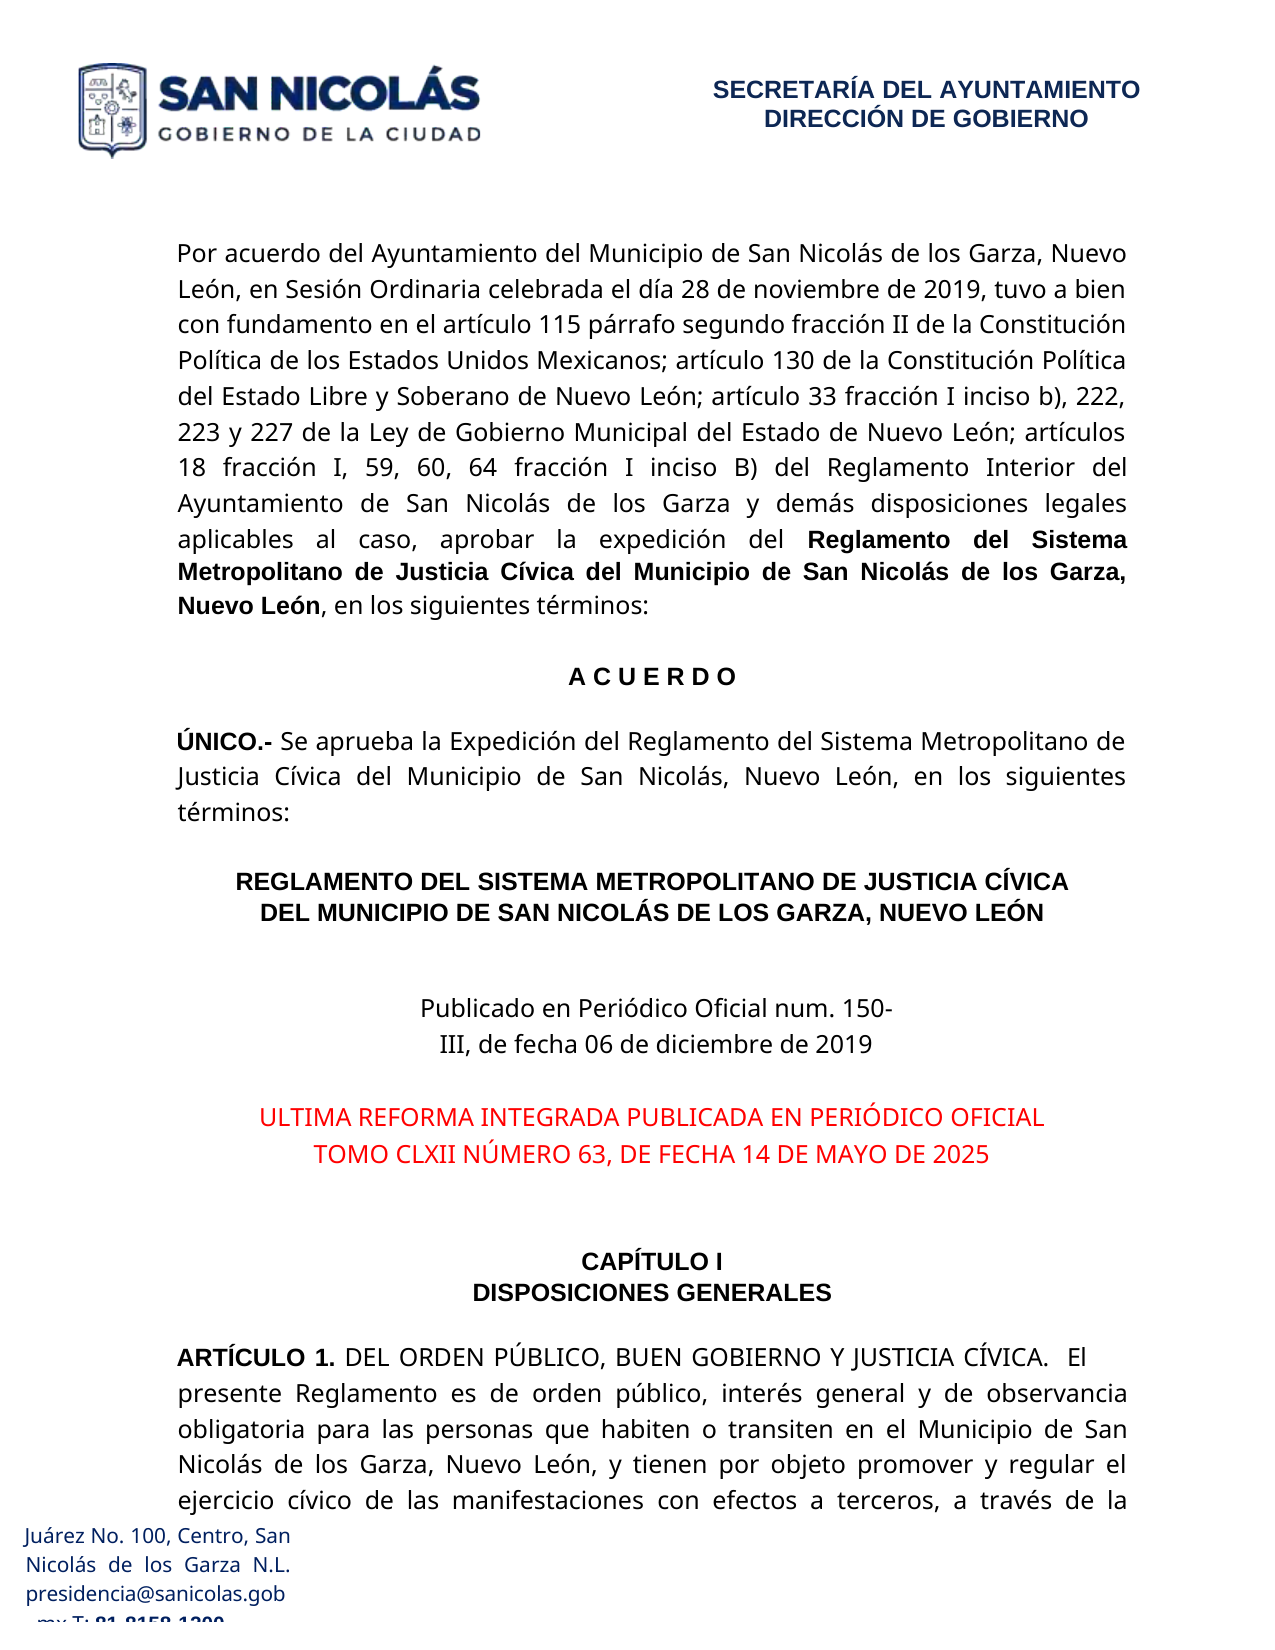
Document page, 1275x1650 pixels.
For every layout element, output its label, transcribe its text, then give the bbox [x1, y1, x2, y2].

text ARTÍCULO 1. DEL ORDEN PÚBLICO, BUEN GOBIERNO Y JUSTICIA CÍVICA. El [176, 1340, 1237, 1374]
subtitle CAPÍTULO I DISPOSICIONES GENERALES [472, 1247, 832, 1307]
subtitle REGLAMENTO DEL SISTEMA METROPOLITANO DE JUSTICIA CÍVICA DEL MUNICIPIO DE SAN NICOLÁS DE LOS GARZA, NUEVO LEÓN [207, 867, 1097, 926]
text Publicado en Periódico Oficial num. 150-III, de fecha 06 de diciembre de 2019 [406, 991, 906, 1060]
picture [78, 63, 481, 159]
text ÚNICO.- Se aprueba la Expedición del Reglamento del Sistema Metropolitano de Justicia Cívica del Municipio de San Nicolás, Nuevo León, en los siguientes términos: [176, 723, 1127, 829]
text ULTIMA REFORMA INTEGRADA PUBLICADA EN PERIÓDICO OFICIAL TOMO CLXII NÚMERO 63, DE FECHA 14 DE MAYO DE 2025 [243, 1099, 1061, 1171]
text Por acuerdo del Ayuntamiento del Municipio de San Nicolás de los Garza, Nuevo León, en Sesión Ordinaria celebrada el día 28 de noviembre de 2019, tuvo a bien con fundamento en el artículo 115 párrafo segundo fracción II de la Constitución Política de los Estados Unidos Mexicanos; artículo 130 de la Constitución Política del Estado Libre y Soberano de Nuevo León; artículo 33 fracción I inciso b), 222, 223 y 227 de la Ley de Gobierno Municipal del Estado de Nuevo León; artículos 18 fracción I, 59, 60, 64 fracción I inciso B) del Reglamento Interior del Ayuntamiento de San Nicolás de los Garza y demás disposiciones legales aplicables al caso, aprobar la expedición del Reglamento del Sistema Metropolitano de Justicia Cívica del Municipio de San Nicolás de los Garza, Nuevo León, en los siguientes términos: [176, 236, 1128, 621]
subtitle A C U E R D O [150, 662, 1155, 690]
